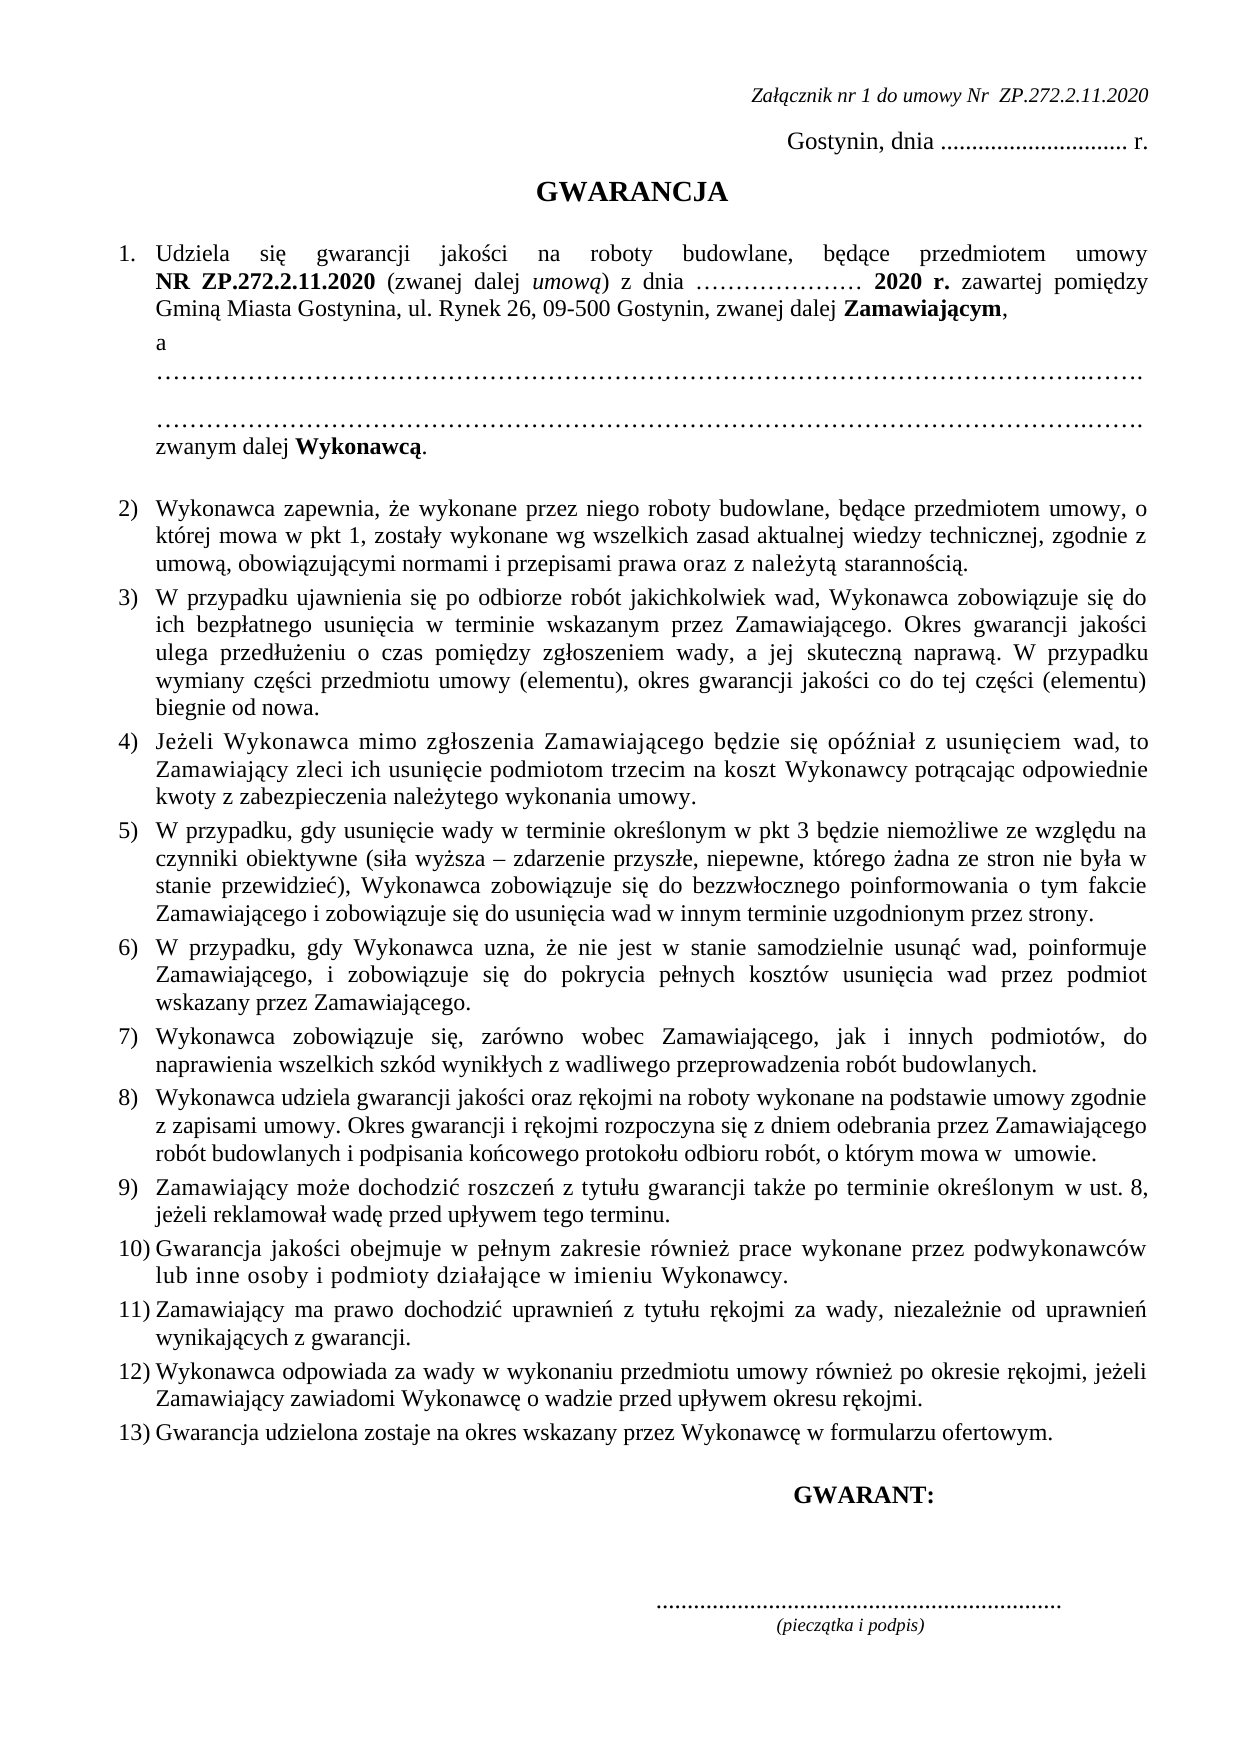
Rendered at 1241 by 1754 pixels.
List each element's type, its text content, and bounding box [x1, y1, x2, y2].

text (pieczątka i podpis) [192, 1614, 1148, 1636]
list W przypadku ujawnienia się po odbiorze robót jakichkolwiek wad, Wykonawca zobowiązuje się do ich bezpłatnego usunięcia w terminie wskazanym przez Zamawiającego. Okres gwarancji jakości ulega przedłużeniu o czas pomiędzy zgłoszeniem wady, a jej skuteczną naprawą. W przypadku wymiany części przedmiotu umowy (elementu), okres gwarancji jakości co do tej części (elementu) biegnie od nowa. [118, 583, 1149, 721]
text ………………………………………………………………………………………………….……. [155, 404, 1146, 432]
list W przypadku, gdy Wykonawca uzna, że nie jest w stanie samodzielnie usunąć wad, poinformuje Zamawiającego, i zobowiązuje się do pokrycia pełnych kosztów usunięcia wad przez podmiot wskazany przez Zamawiającego. [118, 933, 1149, 1016]
subtitle GWARANCJA [118, 174, 1146, 207]
list Jeżeli Wykonawca mimo zgłoszenia Zamawiającego będzie się opóźniał z usunięciem wad, to Zamawiający zleci ich usunięcie podmiotom trzecim na koszt Wykonawcy potrącając odpowiednie kwoty z zabezpieczenia należytego wykonania umowy. [118, 727, 1149, 810]
list Zamawiający ma prawo dochodzić uprawnień z tytułu rękojmi za wady, niezależnie od uprawnień wynikających z gwarancji. [118, 1295, 1149, 1351]
text ………………………………………………………………………………………………….……. [155, 356, 1146, 384]
subtitle Załącznik nr 1 do umowy Nr ZP.272.2.11.2020 [118, 83, 1148, 107]
text Gostynin, dnia .............................. r. [118, 126, 1148, 155]
list Wykonawca zobowiązuje się, zarówno wobec Zamawiającego, jak i innych podmiotów, do naprawienia wszelkich szkód wynikłych z wadliwego przeprowadzenia robót budowlanych. [118, 1022, 1149, 1077]
text zwanym dalej Wykonawcą. [155, 432, 1146, 460]
list W przypadku, gdy usunięcie wady w terminie określonym w pkt 3 będzie niemożliwe ze względu na czynniki obiektywne (siła wyższa – zdarzenie przyszłe, niepewne, którego żadna ze stron nie była w stanie przewidzieć), Wykonawca zobowiązuje się do bezzwłocznego poinformowania o tym fakcie Zamawiającego i zobowiązuje się do usunięcia wad w innym terminie uzgodnionym przez strony. [118, 816, 1149, 927]
list Wykonawca udziela gwarancji jakości oraz rękojmi na roboty wykonane na podstawie umowy zgodnie z zapisami umowy. Okres gwarancji i rękojmi rozpoczyna się z dniem odebrania przez Zamawiającego robót budowlanych i podpisania końcowego protokołu odbioru robót, o którym mowa w umowie. [118, 1083, 1149, 1166]
text ................................................................. [118, 1585, 1148, 1614]
text GWARANT: [118, 1480, 1148, 1508]
list Gwarancja udzielona zostaje na okres wskazany przez Wykonawcę w formularzu ofertowym. [118, 1418, 1149, 1446]
list Udziela się gwarancji jakości na roboty budowlane, będące przedmiotem umowy NR ZP.272.2.11.2020 (zwanej dalej umową) z dnia ………………… 2020 r. zawartej pomiędzy Gminą Miasta Gostynina, ul. Rynek 26, 09-500 Gostynin, zwanej dalej Zamawiającym, [118, 239, 1148, 322]
text a [156, 328, 1148, 356]
list Wykonawca zapewnia, że wykonane przez niego roboty budowlane, będące przedmiotem umowy, o której mowa w pkt 1, zostały wykonane wg wszelkich zasad aktualnej wiedzy technicznej, zgodnie z umową, obowiązującymi normami i przepisami prawa oraz z należytą starannością. [118, 494, 1149, 577]
list Zamawiający może dochodzić roszczeń z tytułu gwarancji także po terminie określonym w ust. 8, jeżeli reklamował wadę przed upływem tego terminu. [118, 1172, 1149, 1228]
list Gwarancja jakości obejmuje w pełnym zakresie również prace wykonane przez podwykonawców lub inne osoby i podmioty działające w imieniu Wykonawcy. [118, 1234, 1149, 1289]
list Wykonawca odpowiada za wady w wykonaniu przedmiotu umowy również po okresie rękojmi, jeżeli Zamawiający zawiadomi Wykonawcę o wadzie przed upływem okresu rękojmi. [118, 1357, 1149, 1412]
